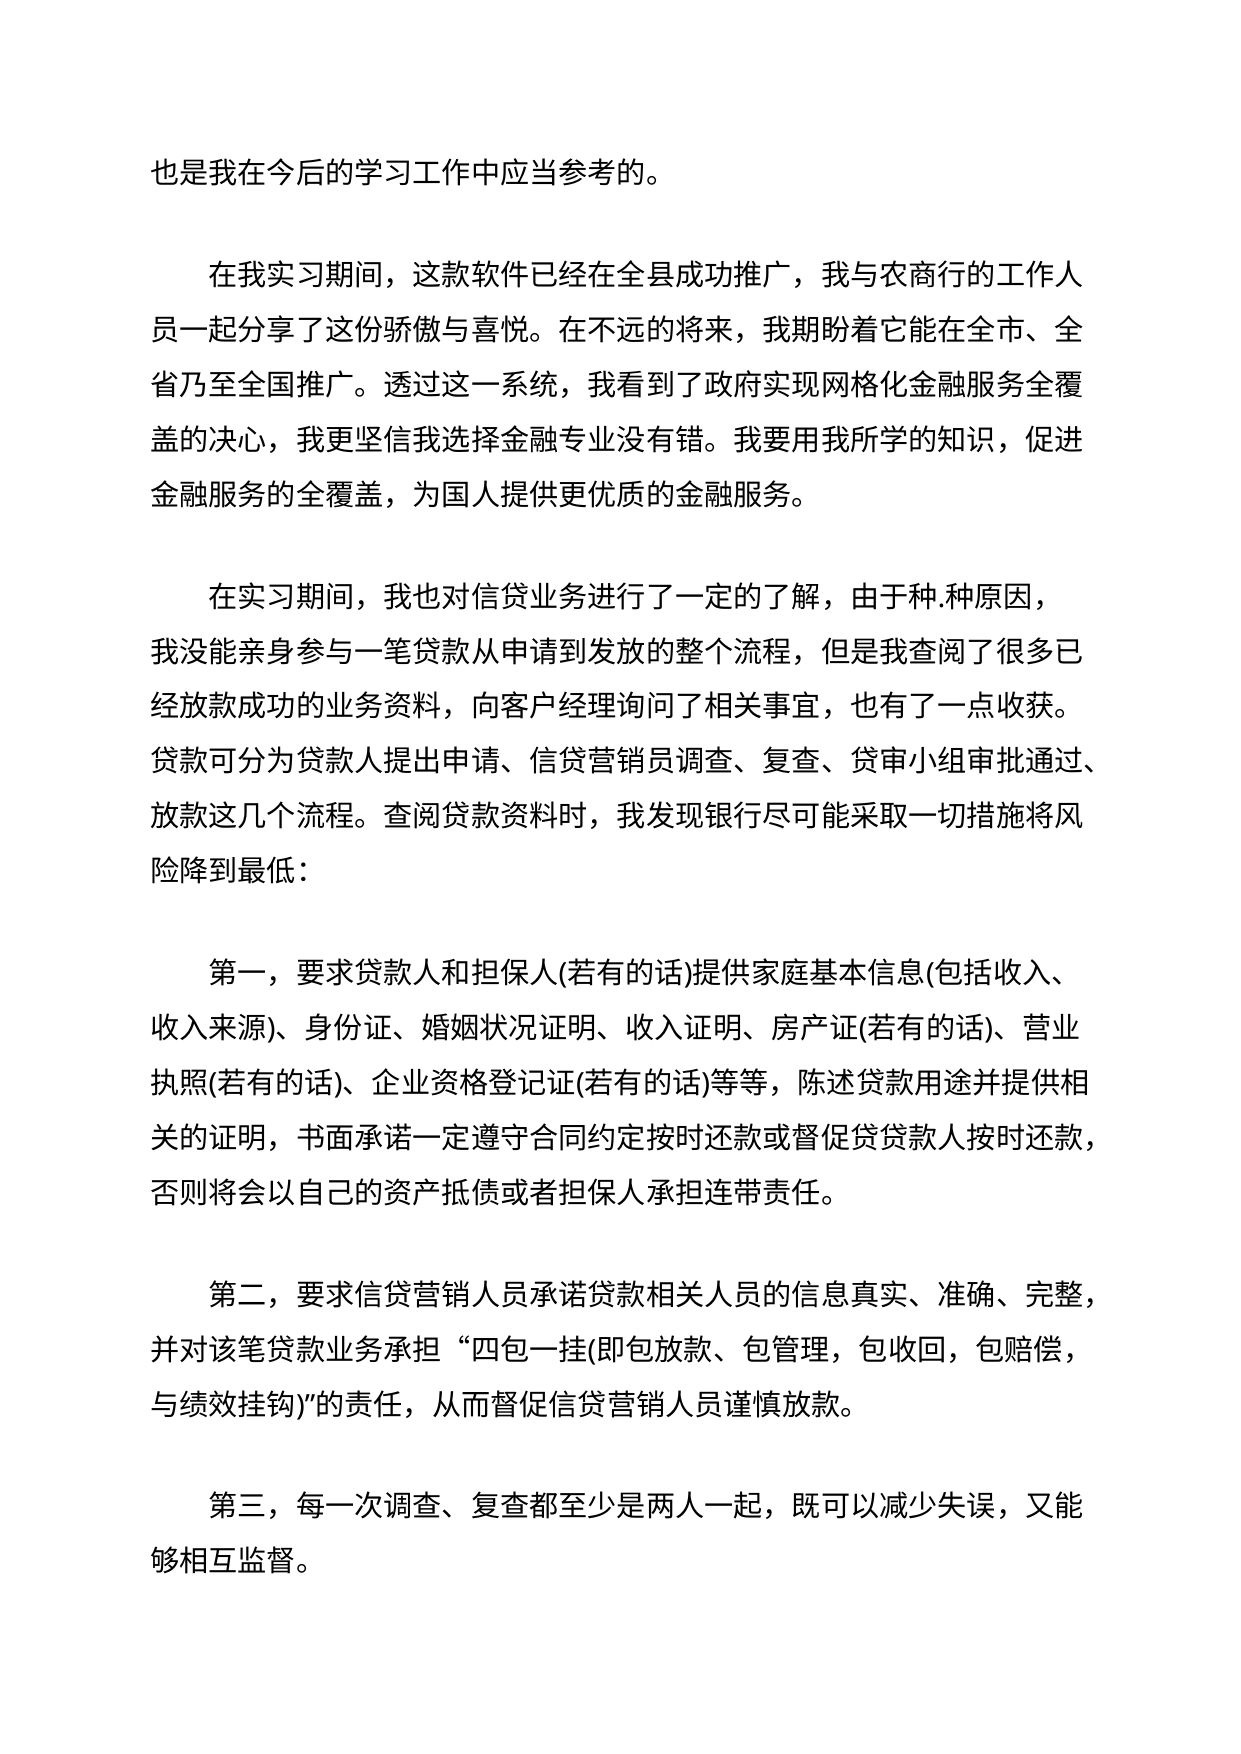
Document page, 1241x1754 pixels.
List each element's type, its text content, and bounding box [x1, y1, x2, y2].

text 在我实习期间，这款软件已经在全县成功推广，我与农商行的工作人员一起分享了这份骄傲与喜悦。在不远的将来，我期盼着它能在全市、全省乃至全国推广。透过这一系统，我看到了政府实现网格化金融服务全覆盖的决心，我更坚信我选择金融专业没有错。我要用我所学的知识，促进金融服务的全覆盖，为国人提供更优质的金融服务。 [150, 252, 1090, 514]
text 第三，每一次调查、复查都至少是两人一起，既可以减少失误，又能够相互监督。 [150, 1483, 1090, 1580]
text 第二，要求信贷营销人员承诺贷款相关人员的信息真实、准确、完整，并对该笔贷款业务承担“四包一挂(即包放款、包管理，包收回，包赔偿，与绩效挂钩)”的责任，从而督促信贷营销人员谨慎放款。 [150, 1271, 1090, 1423]
text 在实习期间，我也对信贷业务进行了一定的了解，由于种.种原因，我没能亲身参与一笔贷款从申请到发放的整个流程，但是我查阅了很多已经放款成功的业务资料，向客户经理询问了相关事宜，也有了一点收获。贷款可分为贷款人提出申请、信贷营销员调查、复查、贷审小组审批通过、放款这几个流程。查阅贷款资料时，我发现银行尽可能采取一切措施将风险降到最低： [150, 573, 1090, 890]
text 第一，要求贷款人和担保人(若有的话)提供家庭基本信息(包括收入、收入来源)、身份证、婚姻状况证明、收入证明、房产证(若有的话)、营业执照(若有的话)、企业资格登记证(若有的话)等等，陈述贷款用途并提供相关的证明，书面承诺一定遵守合同约定按时还款或督促贷贷款人按时还款，否则将会以自己的资产抵债或者担保人承担连带责任。 [150, 949, 1090, 1212]
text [150, 150, 1090, 192]
